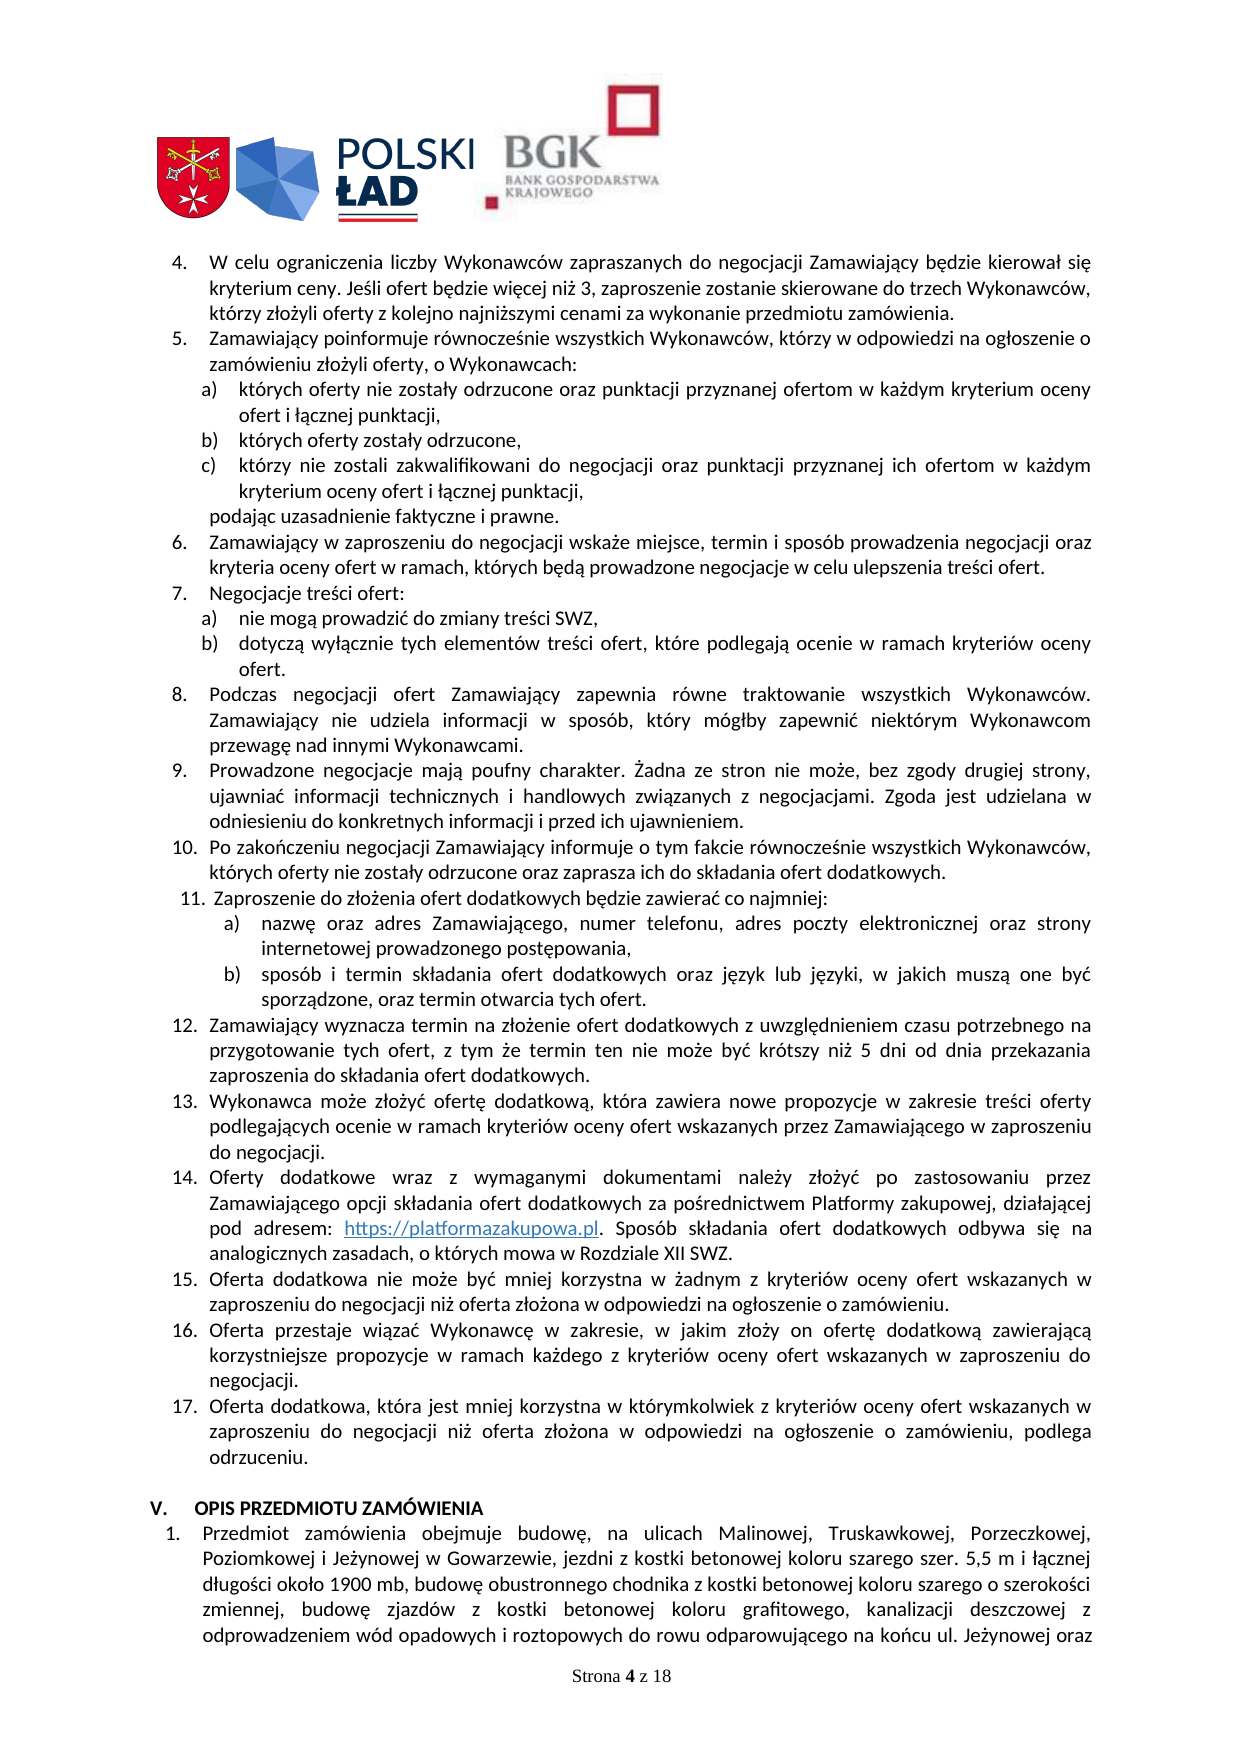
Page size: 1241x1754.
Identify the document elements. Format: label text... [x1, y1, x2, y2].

list sposób i termin składania ofert dodatkowych oraz język lub języki, w jakich muszą one być sporządzone, oraz termin otwarcia tych ofert. [224, 961, 1093, 1012]
list Zamawiający w zaproszeniu do negocjacji wskaże miejsce, termin i sposób prowadzenia negocjacji oraz kryteria oceny ofert w ramach, których będą prowadzone negocjacje w celu ulepszenia treści ofert. [172, 529, 1093, 580]
list dotyczą wyłącznie tych elementów treści ofert, które podlegają ocenie w ramach kryteriów oceny ofert. [201, 631, 1093, 681]
list Podczas negocjacji ofert Zamawiający zapewnia równe traktowanie wszystkich Wykonawców. Zamawiający nie udziela informacji w sposób, który mógłby zapewnić niektórym Wykonawcom przewagę nad innymi Wykonawcami. [172, 681, 1093, 758]
list Zaproszenie do złożenia ofert dodatkowych będzie zawierać co najmniej: [179, 885, 1093, 910]
list Oferty dodatkowe wraz z wymaganymi dokumentami należy złożyć po zastosowaniu przez Zamawiającego opcji składania ofert dodatkowych za pośrednictwem Platformy zakupowej, działającej pod adresem: https://platformazakupowa.pl. Sposób składania ofert dodatkowych odbywa się na analogicznych zasadach, o których mowa w Rozdziale XII SWZ. [172, 1164, 1093, 1266]
list których oferty zostały odrzucone, [201, 427, 1093, 453]
list nazwę oraz adres Zamawiającego, numer telefonu, adres poczty elektronicznej oraz strony internetowej prowadzonego postępowania, [224, 910, 1093, 961]
text podając uzasadnienie faktyczne i prawne. [209, 503, 1093, 529]
text V. OPIS PRZEDMIOTU ZAMÓWIENIA [150, 1495, 1093, 1520]
list Po zakończeniu negocjacji Zamawiający informuje o tym fakcie równocześnie wszystkich Wykonawców, których oferty nie zostały odrzucone oraz zaprasza ich do składania ofert dodatkowych. [172, 834, 1093, 885]
list Zamawiający poinformuje równocześnie wszystkich Wykonawców, którzy w odpowiedzi na ogłoszenie o zamówieniu złożyli oferty, o Wykonawcach: [172, 326, 1093, 376]
list Oferta dodatkowa, która jest mniej korzystna w którymkolwiek z kryteriów oceny ofert wskazanych w zaproszeniu do negocjacji niż oferta złożona w odpowiedzi na ogłoszenie o zamówieniu, podlega odrzuceniu. [172, 1393, 1093, 1469]
list Zamawiający wyznacza termin na złożenie ofert dodatkowych z uwzględnieniem czasu potrzebnego na przygotowanie tych ofert, z tym że termin ten nie może być krótszy niż 5 dni od dnia przekazania zaproszenia do składania ofert dodatkowych. [172, 1012, 1093, 1088]
list W celu ograniczenia liczby Wykonawców zapraszanych do negocjacji Zamawiający będzie kierował się kryterium ceny. Jeśli ofert będzie więcej niż 3, zaproszenie zostanie skierowane do trzech Wykonawców, którzy złożyli oferty z kolejno najniższymi cenami za wykonanie przedmiotu zamówienia. [172, 249, 1093, 326]
list Negocjacje treści ofert: [172, 580, 1093, 605]
picture [150, 73, 663, 222]
list nie mogą prowadzić do zmiany treści SWZ, [201, 605, 1093, 631]
list Wykonawca może złożyć ofertę dodatkową, która zawiera nowe propozycje w zakresie treści oferty podlegających ocenie w ramach kryteriów oceny ofert wskazanych przez Zamawiającego w zaproszeniu do negocjacji. [172, 1088, 1093, 1164]
list którzy nie zostali zakwalifikowani do negocjacji oraz punktacji przyznanej ich ofertom w każdym kryterium oceny ofert i łącznej punktacji, [201, 453, 1093, 503]
list Prowadzone negocjacje mają poufny charakter. Żadna ze stron nie może, bez zgody drugiej strony, ujawniać informacji technicznych i handlowych związanych z negocjacjami. Zgoda jest udzielana w odniesieniu do konkretnych informacji i przed ich ujawnieniem. [172, 758, 1093, 834]
list Oferta przestaje wiązać Wykonawcę w zakresie, w jakim złoży on ofertę dodatkową zawierającą korzystniejsze propozycje w ramach każdego z kryteriów oceny ofert wskazanych w zaproszeniu do negocjacji. [172, 1317, 1093, 1393]
list których oferty nie zostały odrzucone oraz punktacji przyznanej ofertom w każdym kryterium oceny ofert i łącznej punktacji, [201, 376, 1093, 427]
list Oferta dodatkowa nie może być mniej korzystna w żadnym z kryteriów oceny ofert wskazanych w zaproszeniu do negocjacji niż oferta złożona w odpowiedzi na ogłoszenie o zamówieniu. [172, 1266, 1093, 1317]
